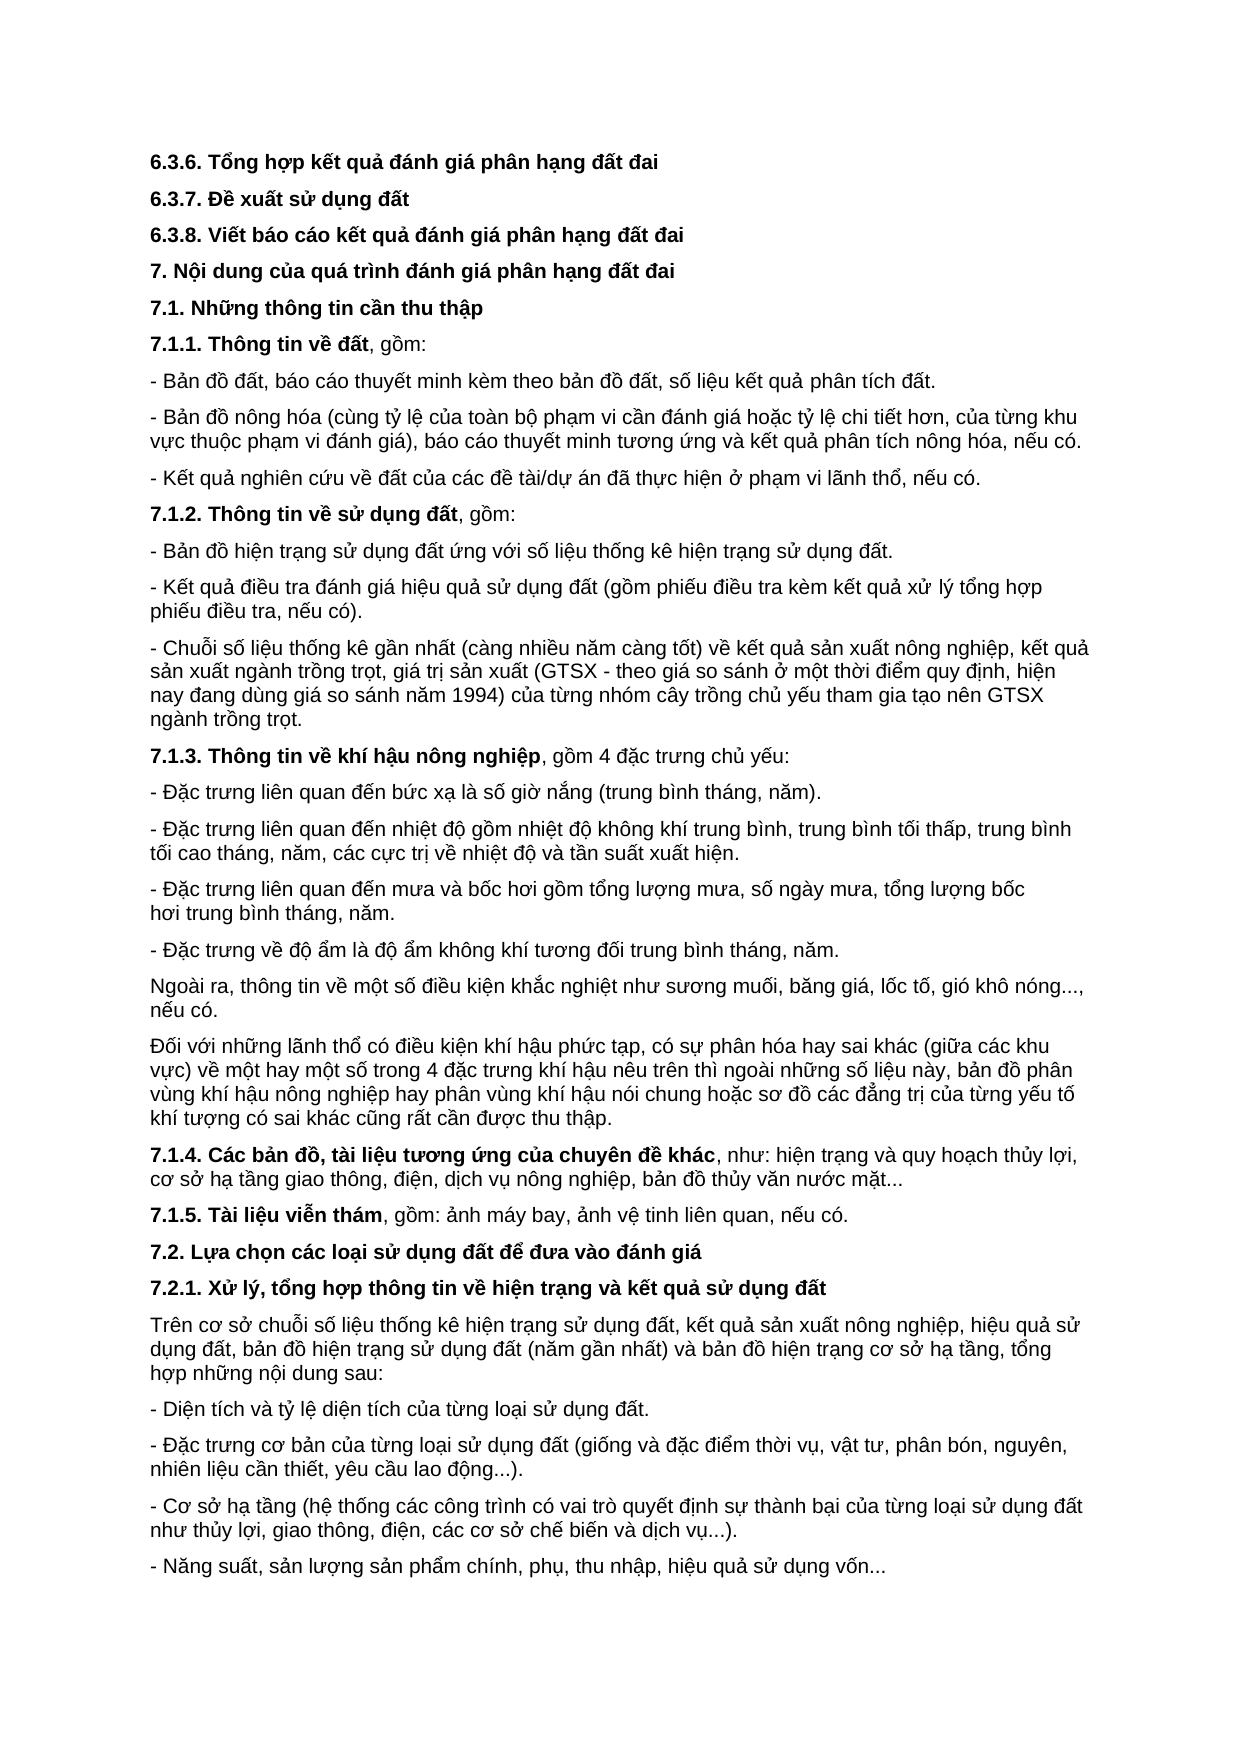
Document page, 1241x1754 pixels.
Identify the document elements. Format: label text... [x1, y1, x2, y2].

text 7.2. Lựa chọn các loại sử dụng đất để đưa vào đánh giá [150, 1239, 1090, 1263]
text 7.1.2. Thông tin về sử dụng đất, gồm: [150, 502, 1090, 526]
text - Đặc trưng liên quan đến mưa và bốc hơi gồm tổng lượng mưa, số ngày mưa, tổng lượng bốc hơi trung bình tháng, năm. [150, 877, 1090, 925]
text - Kết quả nghiên cứu về đất của các đề tài/dự án đã thực hiện ở phạm vi lãnh thổ, nếu có. [150, 466, 1090, 489]
text 7.2.1. Xử lý, tổng hợp thông tin về hiện trạng và kết quả sử dụng đất [150, 1276, 1090, 1300]
text 6.3.8. Viết báo cáo kết quả đánh giá phân hạng đất đai [150, 223, 1090, 247]
text - Chuỗi số liệu thống kê gần nhất (càng nhiều năm càng tốt) về kết quả sản xuất nông nghiệp, kết quả sản xuất ngành trồng trọt, giá trị sản xuất (GTSX - theo giá so sánh ở một thời điểm quy định, hiện nay đang dùng giá so sánh năm 1994) của từng nhóm cây trồng chủ yếu tham gia tạo nên GTSX ngành trồng trọt. [150, 635, 1090, 731]
text - Bản đồ hiện trạng sử dụng đất ứng với số liệu thống kê hiện trạng sử dụng đất. [150, 538, 1090, 562]
text 7.1.3. Thông tin về khí hậu nông nghiệp, gồm 4 đặc trưng chủ yếu: [150, 744, 1090, 768]
text - Đặc trưng liên quan đến bức xạ là số giờ nắng (trung bình tháng, năm). [150, 780, 1090, 804]
text - Đặc trưng về độ ẩm là độ ẩm không khí tương đối trung bình tháng, năm. [150, 937, 1090, 961]
text 7.1.5. Tài liệu viễn thám, gồm: ảnh máy bay, ảnh vệ tinh liên quan, nếu có. [150, 1203, 1090, 1227]
text 7. Nội dung của quá trình đánh giá phân hạng đất đai [150, 259, 1090, 283]
text - Bản đồ đất, báo cáo thuyết minh kèm theo bản đồ đất, số liệu kết quả phân tích đất. [150, 369, 1090, 393]
text - Năng suất, sản lượng sản phẩm chính, phụ, thu nhập, hiệu quả sử dụng vốn... [150, 1554, 1090, 1578]
text - Diện tích và tỷ lệ diện tích của từng loại sử dụng đất. [150, 1397, 1090, 1421]
text 7.1. Những thông tin cần thu thập [150, 296, 1090, 320]
text 7.1.1. Thông tin về đất, gồm: [150, 332, 1090, 356]
text - Đặc trưng liên quan đến nhiệt độ gồm nhiệt độ không khí trung bình, trung bình tối thấp, trung bình tối cao tháng, năm, các cực trị về nhiệt độ và tần suất xuất hiện. [150, 817, 1090, 864]
text 6.3.7. Đề xuất sử dụng đất [150, 186, 1090, 210]
text 6.3.6. Tổng hợp kết quả đánh giá phân hạng đất đai [150, 150, 1090, 174]
text 7.1.4. Các bản đồ, tài liệu tương ứng của chuyên đề khác, như: hiện trạng và quy hoạch thủy lợi, cơ sở hạ tầng giao thông, điện, dịch vụ nông nghiệp, bản đồ thủy văn nước mặt... [150, 1143, 1090, 1191]
text Ngoài ra, thông tin về một số điều kiện khắc nghiệt như sương muối, băng giá, lốc tố, gió khô nóng..., nếu có. [150, 974, 1090, 1022]
text Đối với những lãnh thổ có điều kiện khí hậu phức tạp, có sự phân hóa hay sai khác (giữa các khu vực) về một hay một số trong 4 đặc trưng khí hậu nêu trên thì ngoài những số liệu này, bản đồ phân vùng khí hậu nông nghiệp hay phân vùng khí hậu nói chung hoặc sơ đồ các đẳng trị của từng yếu tố khí tượng có sai khác cũng rất cần được thu thập. [150, 1034, 1090, 1130]
text Trên cơ sở chuỗi số liệu thống kê hiện trạng sử dụng đất, kết quả sản xuất nông nghiệp, hiệu quả sử dụng đất, bản đồ hiện trạng sử dụng đất (năm gần nhất) và bản đồ hiện trạng cơ sở hạ tầng, tổng hợp những nội dung sau: [150, 1312, 1090, 1384]
text - Bản đồ nông hóa (cùng tỷ lệ của toàn bộ phạm vi cần đánh giá hoặc tỷ lệ chi tiết hơn, của từng khu vực thuộc phạm vi đánh giá), báo cáo thuyết minh tương ứng và kết quả phân tích nông hóa, nếu có. [150, 405, 1090, 453]
text - Đặc trưng cơ bản của từng loại sử dụng đất (giống và đặc điểm thời vụ, vật tư, phân bón, nguyên, nhiên liệu cần thiết, yêu cầu lao động...). [150, 1433, 1090, 1481]
text - Kết quả điều tra đánh giá hiệu quả sử dụng đất (gồm phiếu điều tra kèm kết quả xử lý tổng hợp phiếu điều tra, nếu có). [150, 575, 1090, 623]
text - Cơ sở hạ tầng (hệ thống các công trình có vai trò quyết định sự thành bại của từng loại sử dụng đất như thủy lợi, giao thông, điện, các cơ sở chế biến và dịch vụ...). [150, 1494, 1090, 1542]
